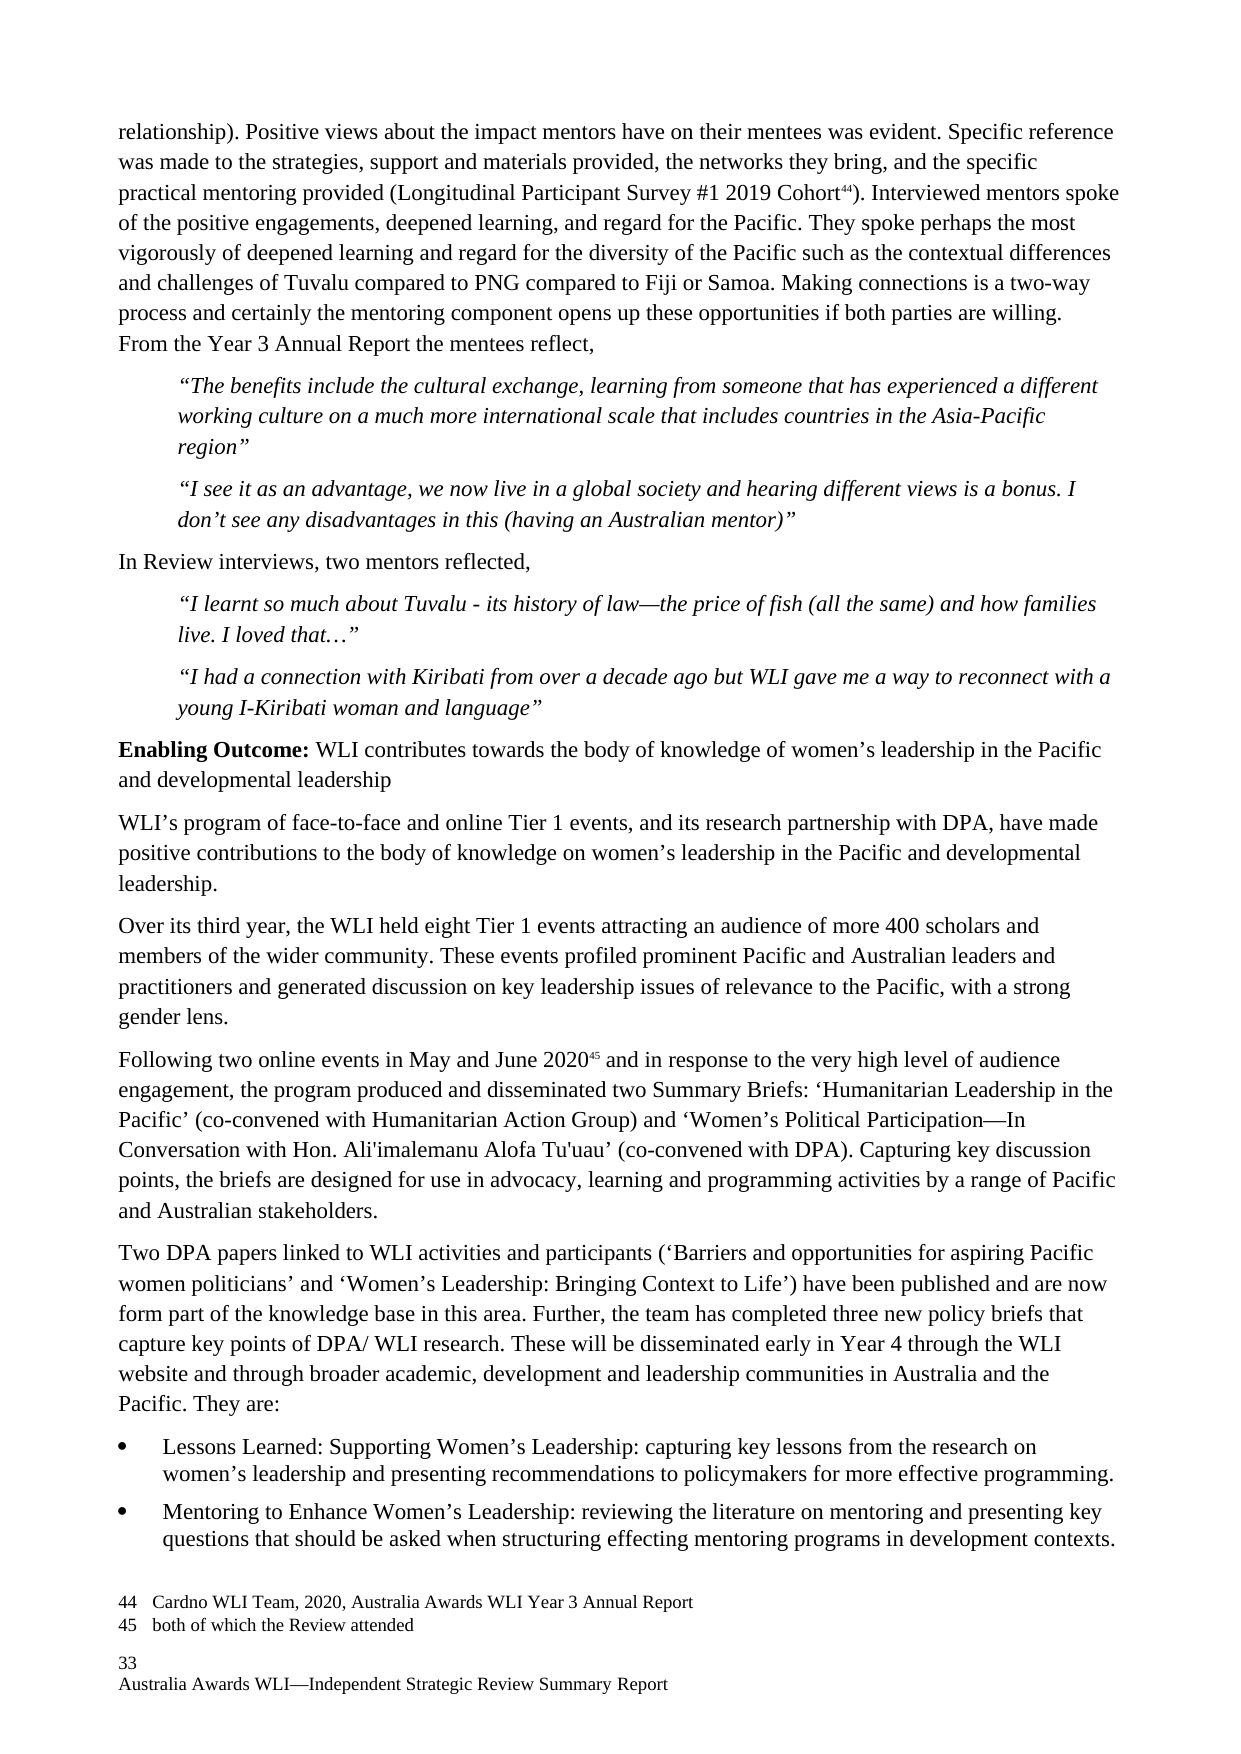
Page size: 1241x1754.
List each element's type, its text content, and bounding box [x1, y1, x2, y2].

text In Review interviews, two mentors reflected, [118, 548, 1122, 575]
text “The benefits include the cultural exchange, learning from someone that has experienced a different working culture on a much more international scale that includes countries in the Asia-Pacific region” [177, 372, 1122, 459]
text Over its third year, the WLI held eight Tier 1 events attracting an audience of more 400 scholars and members of the wider community. These events profiled prominent Pacific and Australian leaders and practitioners and generated discussion on key leadership issues of relevance to the Pacific, with a strong gender lens. [118, 912, 1122, 1029]
text “I learnt so much about Tuvalu - its history of law—the price of fish (all the same) and how families live. I loved that…” [177, 591, 1122, 647]
text Two DPA papers linked to WLI activities and participants (‘Barriers and opportunities for aspiring Pacific women politicians’ and ‘Women’s Leadership: Bringing Context to Life’) have been published and are now form part of the knowledge base in this area. Further, the team has completed three new policy briefs that capture key points of DPA/ WLI research. These will be disseminated early in Year 4 through the WLI website and through broader academic, development and leadership communities in Australia and the Pacific. They are: [118, 1239, 1122, 1417]
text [118, 118, 1122, 356]
text WLI’s program of face-to-face and online Tier 1 events, and its research partnership with DPA, have made positive contributions to the body of knowledge on women’s leadership in the Pacific and developmental leadership. [118, 809, 1122, 896]
text Enabling Outcome: WLI contributes towards the body of knowledge of women’s leadership in the Pacific and developmental leadership [118, 736, 1122, 793]
text Following two online events in May and June 2020 and in response to the very high level of audience engagement, the program produced and disseminated two Summary Briefs: ‘Humanitarian Leadership in the Pacific’ (co-convened with Humanitarian Action Group) and ‘Women’s Political Participation—In Conversation with Hon. Ali'imalemanu Alofa Tu'uau’ (co-convened with DPA). Capturing key discussion points, the briefs are designed for use in advocacy, learning and programming activities by a range of Pacific and Australian stakeholders. [118, 1046, 1122, 1223]
text “I see it as an advantage, we now live in a global society and hearing different views is a bonus. I don’t see any disadvantages in this (having an Australian mentor)” [177, 475, 1122, 532]
list Lessons Learned: Supporting Women’s Leadership: capturing key lessons from the research on women’s leadership and presenting recommendations to policymakers for more effective programming. [118, 1433, 1122, 1486]
text “I had a connection with Kiribati from over a decade ago but WLI gave me a way to reconnect with a young I-Kiribati woman and language” [177, 663, 1122, 720]
list Mentoring to Enhance Women’s Leadership: reviewing the literature on mentoring and presenting key questions that should be asked when structuring effecting mentoring programs in development contexts. [118, 1498, 1122, 1551]
